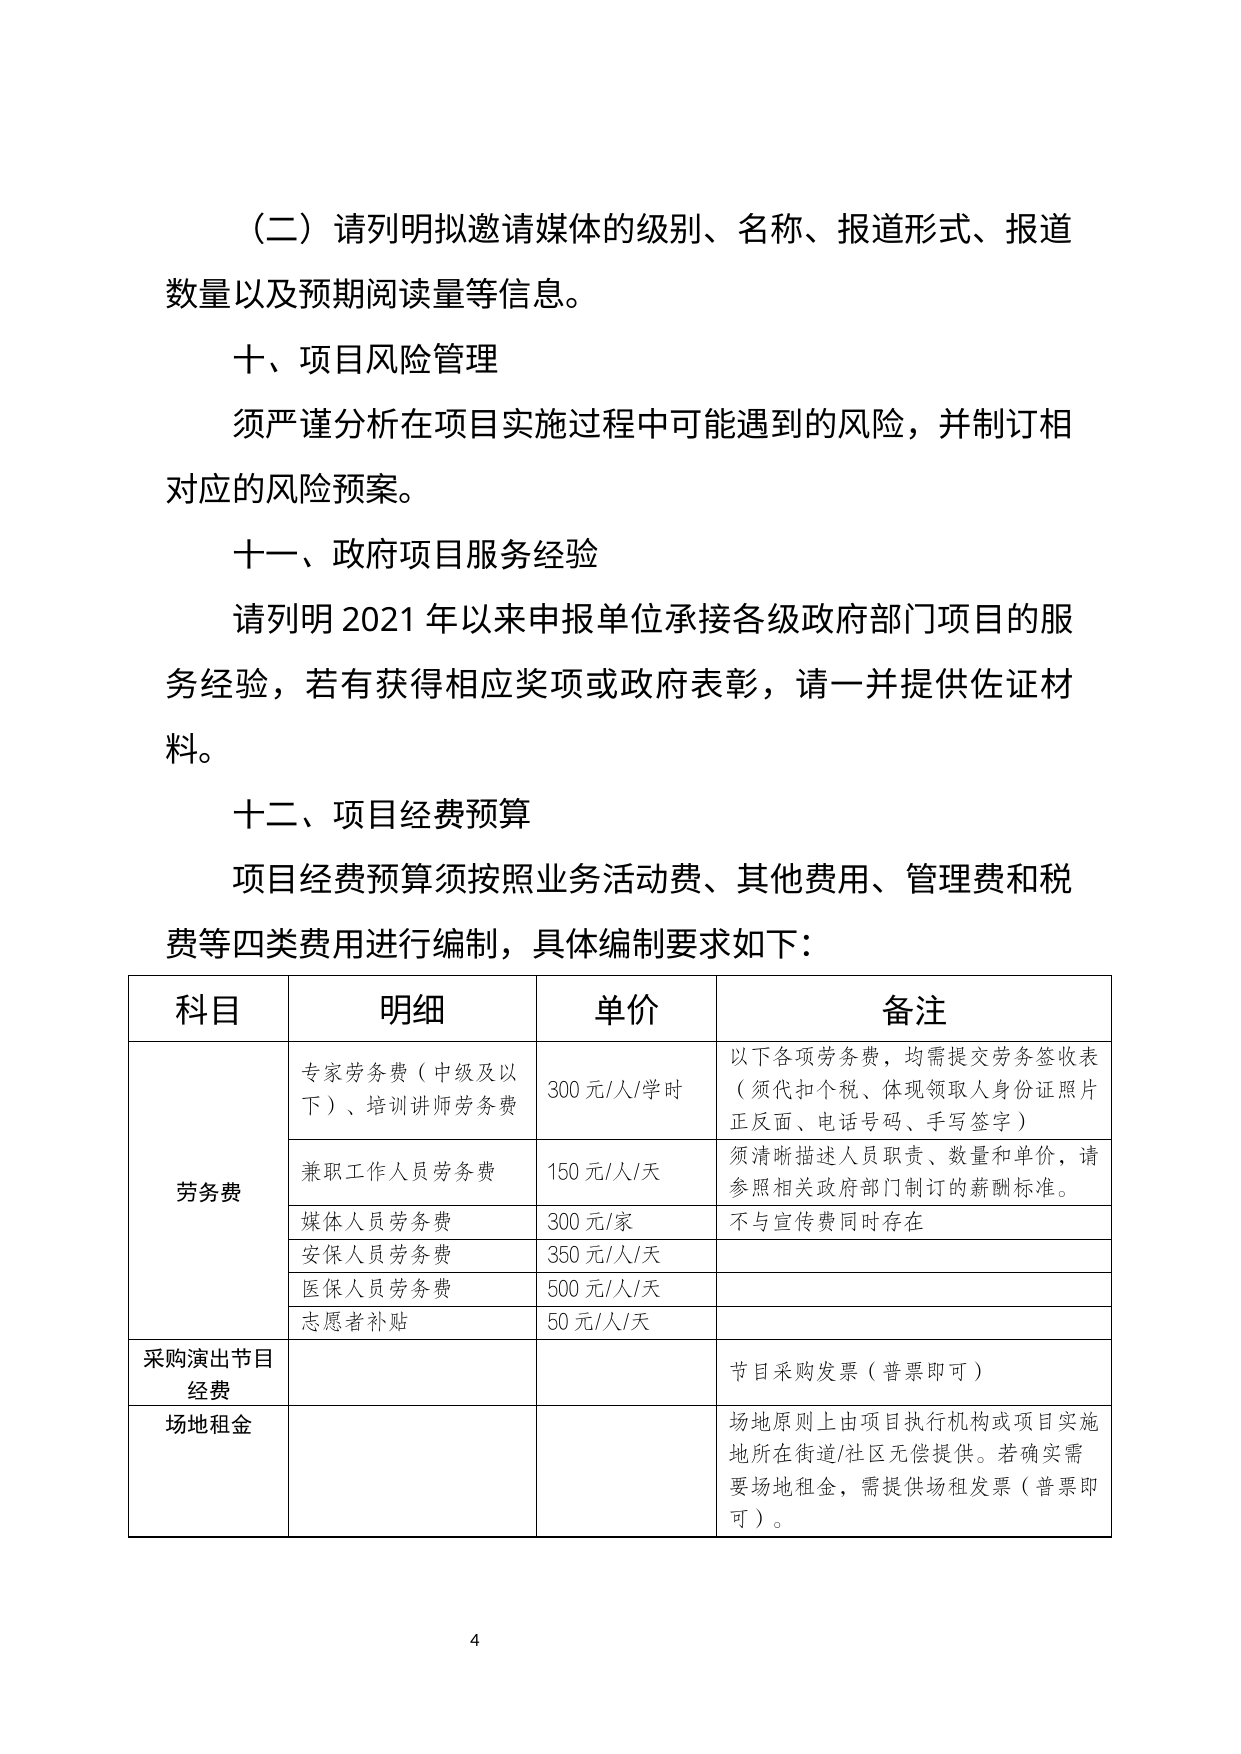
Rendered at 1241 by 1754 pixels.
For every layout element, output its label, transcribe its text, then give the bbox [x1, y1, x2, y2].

text 请列明2021年以来申报单位承接各级政府部门项目的服务经验，若有获得相应奖项或政府表彰，请一并提供佐证材料。 [165, 584, 1075, 779]
table_cell 劳务费 [129, 1042, 288, 1339]
table_cell [717, 1273, 1111, 1306]
table_header 科目 [129, 976, 288, 1041]
table_cell 不与宣传费同时存在 [717, 1206, 1111, 1239]
table_cell [289, 1340, 536, 1405]
table_cell 300元/人/学时 [537, 1042, 716, 1139]
table_cell 节目采购发票（普票即可） [717, 1340, 1111, 1405]
list 项目经费预算须按照业务活动费、其他费用、管理费和税费等四类费用进行编制，具体编制要求如下： [165, 844, 1075, 974]
table_cell 以下各项劳务费，均需提交劳务签收表（须代扣个税、体现领取人身份证照片正反面、电话号码、手写签字） [717, 1042, 1111, 1139]
table_header 单价 [537, 976, 716, 1041]
table_cell [717, 1240, 1111, 1272]
text 十一、政府项目服务经验 [165, 519, 1075, 584]
table_cell 采购演出节目经费 [129, 1340, 288, 1405]
table_header 备注 [717, 976, 1111, 1041]
table_cell 兼职工作人员劳务费 [289, 1140, 536, 1205]
table_cell [537, 1340, 716, 1405]
text （二）请列明拟邀请媒体的级别、名称、报道形式、报道数量以及预期阅读量等信息。 [165, 194, 1075, 324]
table_cell 300元/家 [537, 1206, 716, 1239]
table_header 明细 [289, 976, 536, 1041]
table_cell 500元/人/天 [537, 1273, 716, 1306]
table_cell 须清晰描述人员职责、数量和单价，请参照相关政府部门制订的薪酬标准。 [717, 1140, 1111, 1205]
table_cell 志愿者补贴 [289, 1307, 536, 1339]
table_cell 50元/人/天 [537, 1307, 716, 1339]
table_cell [717, 1307, 1111, 1339]
table_cell 150元/人/天 [537, 1140, 716, 1205]
table_cell [289, 1406, 536, 1536]
table_cell 场地原则上由项目执行机构或项目实施地所在街道/社区无偿提供。若确实需要场地租金，需提供场租发票（普票即可）。 [717, 1406, 1111, 1536]
table_cell 媒体人员劳务费 [289, 1206, 536, 1239]
table_cell 医保人员劳务费 [289, 1273, 536, 1306]
list 十二、项目经费预算 [165, 779, 1075, 844]
table_cell [537, 1406, 716, 1536]
table_cell 安保人员劳务费 [289, 1240, 536, 1272]
table_cell 350元/人/天 [537, 1240, 716, 1272]
text 十、项目风险管理 [165, 324, 1075, 389]
text 须严谨分析在项目实施过程中可能遇到的风险，并制订相对应的风险预案。 [165, 389, 1075, 519]
table_cell 专家劳务费（中级及以下）、培训讲师劳务费 [289, 1042, 536, 1139]
table_cell 场地租金 [129, 1406, 288, 1536]
